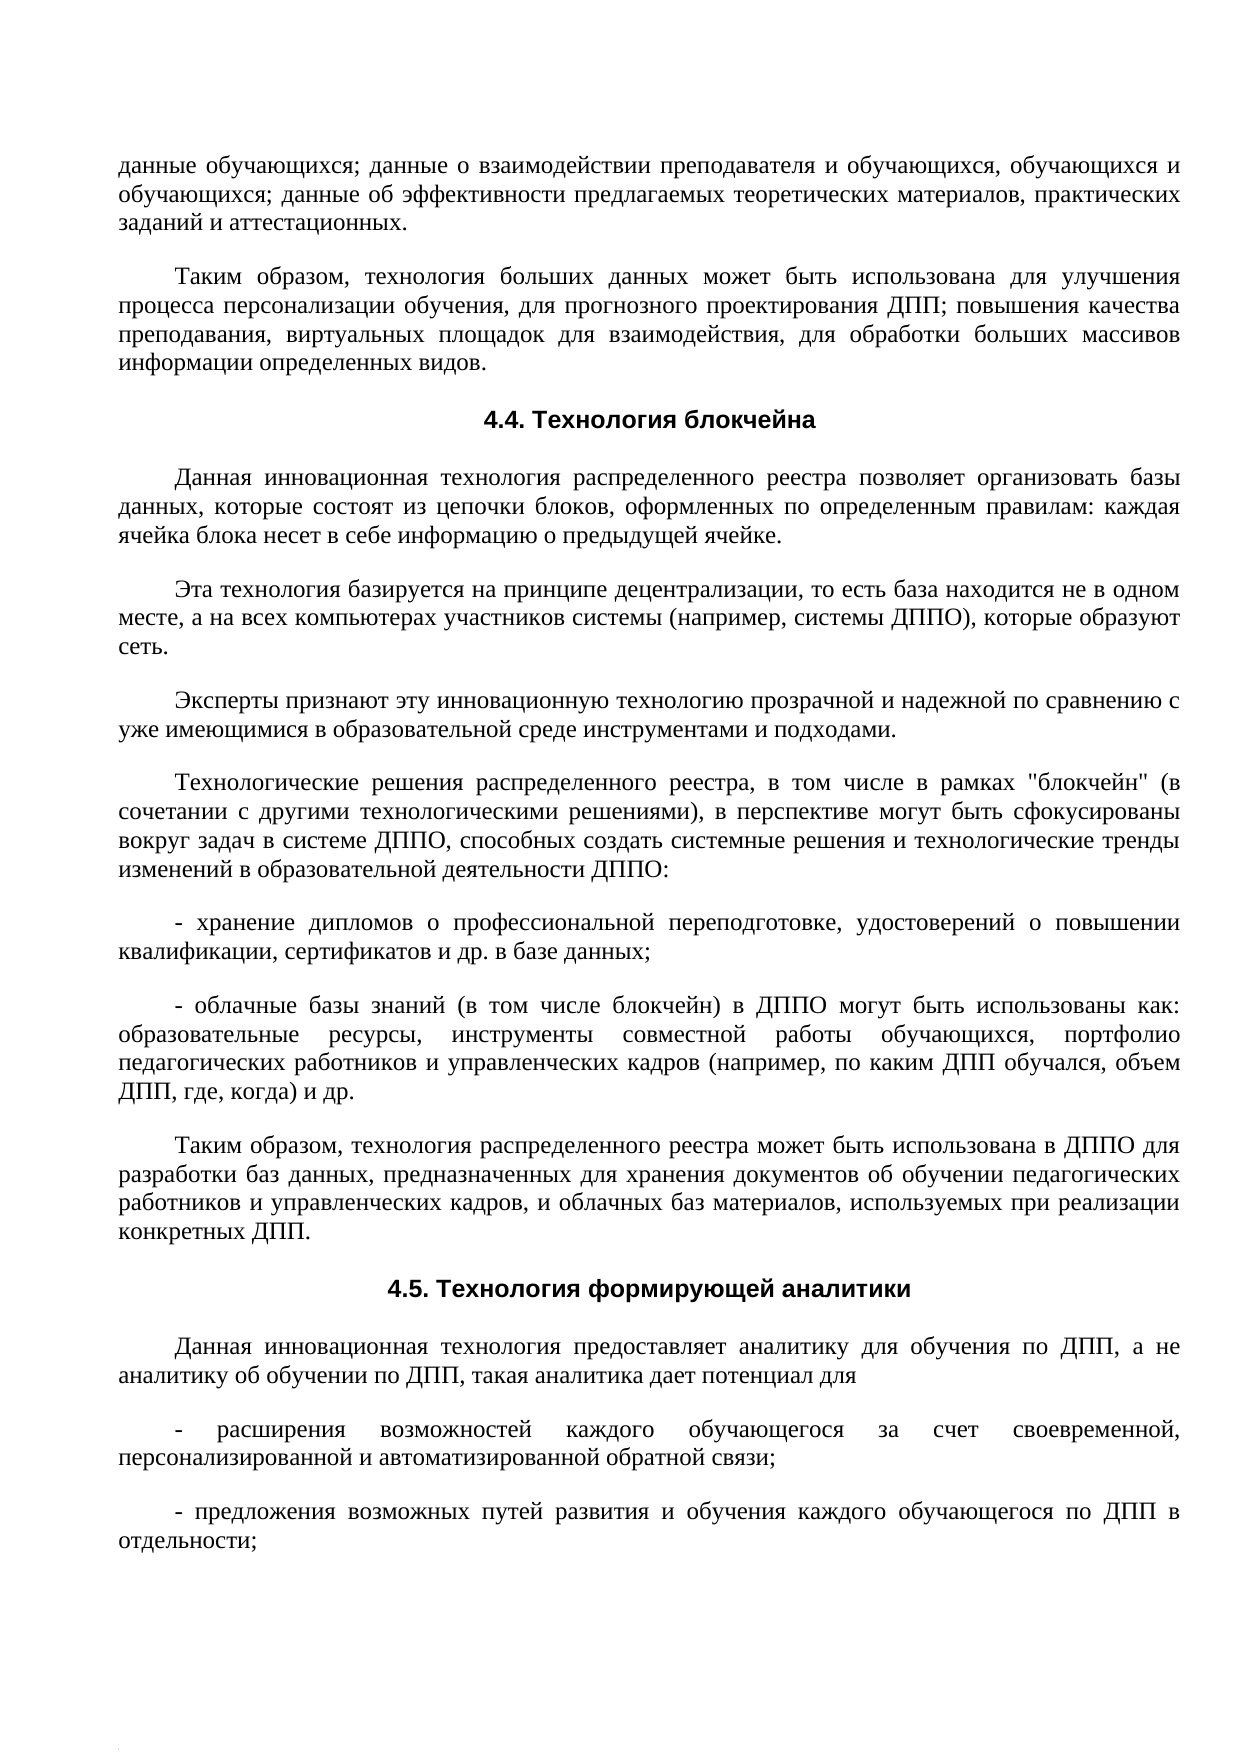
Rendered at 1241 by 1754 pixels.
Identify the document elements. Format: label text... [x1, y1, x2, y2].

text Данная инновационная технология предоставляет аналитику для обучения по ДПП, а не аналитику об обучении по ДПП, такая аналитика дает потенциал для [118, 1331, 1181, 1389]
text Таким образом, технология больших данных может быть использована для улучшения процесса персонализации обучения, для прогнозного проектирования ДПП; повышения качества преподавания, виртуальных площадок для взаимодействия, для обработки больших массивов информации определенных видов. [118, 261, 1181, 376]
text - расширения возможностей каждого обучающегося за счет своевременной, персонализированной и автоматизированной обратной связи; [118, 1414, 1181, 1471]
title 4.4. Технология блокчейна [118, 405, 1181, 434]
text Эта технология базируется на принципе децентрализации, то есть база находится не в одном месте, а на всех компьютерах участников системы (например, системы ДППО), которые образуют сеть. [118, 574, 1181, 660]
text Эксперты признают эту инновационную технологию прозрачной и надежной по сравнению с уже имеющимися в образовательной среде инструментами и подходами. [118, 685, 1181, 742]
text - хранение дипломов о профессиональной переподготовке, удостоверений о повышении квалификации, сертификатов и др. в базе данных; [118, 907, 1181, 965]
text - предложения возможных путей развития и обучения каждого обучающегося по ДПП в отдельности; [118, 1496, 1181, 1554]
text Таким образом, технология распределенного реестра может быть использована в ДППО для разработки баз данных, предназначенных для хранения документов об обучении педагогических работников и управленческих кадров, и облачных баз материалов, используемых при реализации конкретных ДПП. [118, 1130, 1181, 1245]
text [118, 150, 1181, 236]
text - облачные базы знаний (в том числе блокчейн) в ДППО могут быть использованы как: образовательные ресурсы, инструменты совместной работы обучающихся, портфолио педагогических работников и управленческих кадров (например, по каким ДПП обучался, объем ДПП, где, когда) и др. [118, 990, 1181, 1105]
title 4.5. Технология формирующей аналитики [118, 1274, 1181, 1302]
text Данная инновационная технология распределенного реестра позволяет организовать базы данных, которые состоят из цепочки блоков, оформленных по определенным правилам: каждая ячейка блока несет в себе информацию о предыдущей ячейке. [118, 462, 1181, 549]
text Технологические решения распределенного реестра, в том числе в рамках "блокчейн" (в сочетании с другими технологическими решениями), в перспективе могут быть сфокусированы вокруг задач в системе ДППО, способных создать системные решения и технологические тренды изменений в образовательной деятельности ДППО: [118, 767, 1181, 882]
